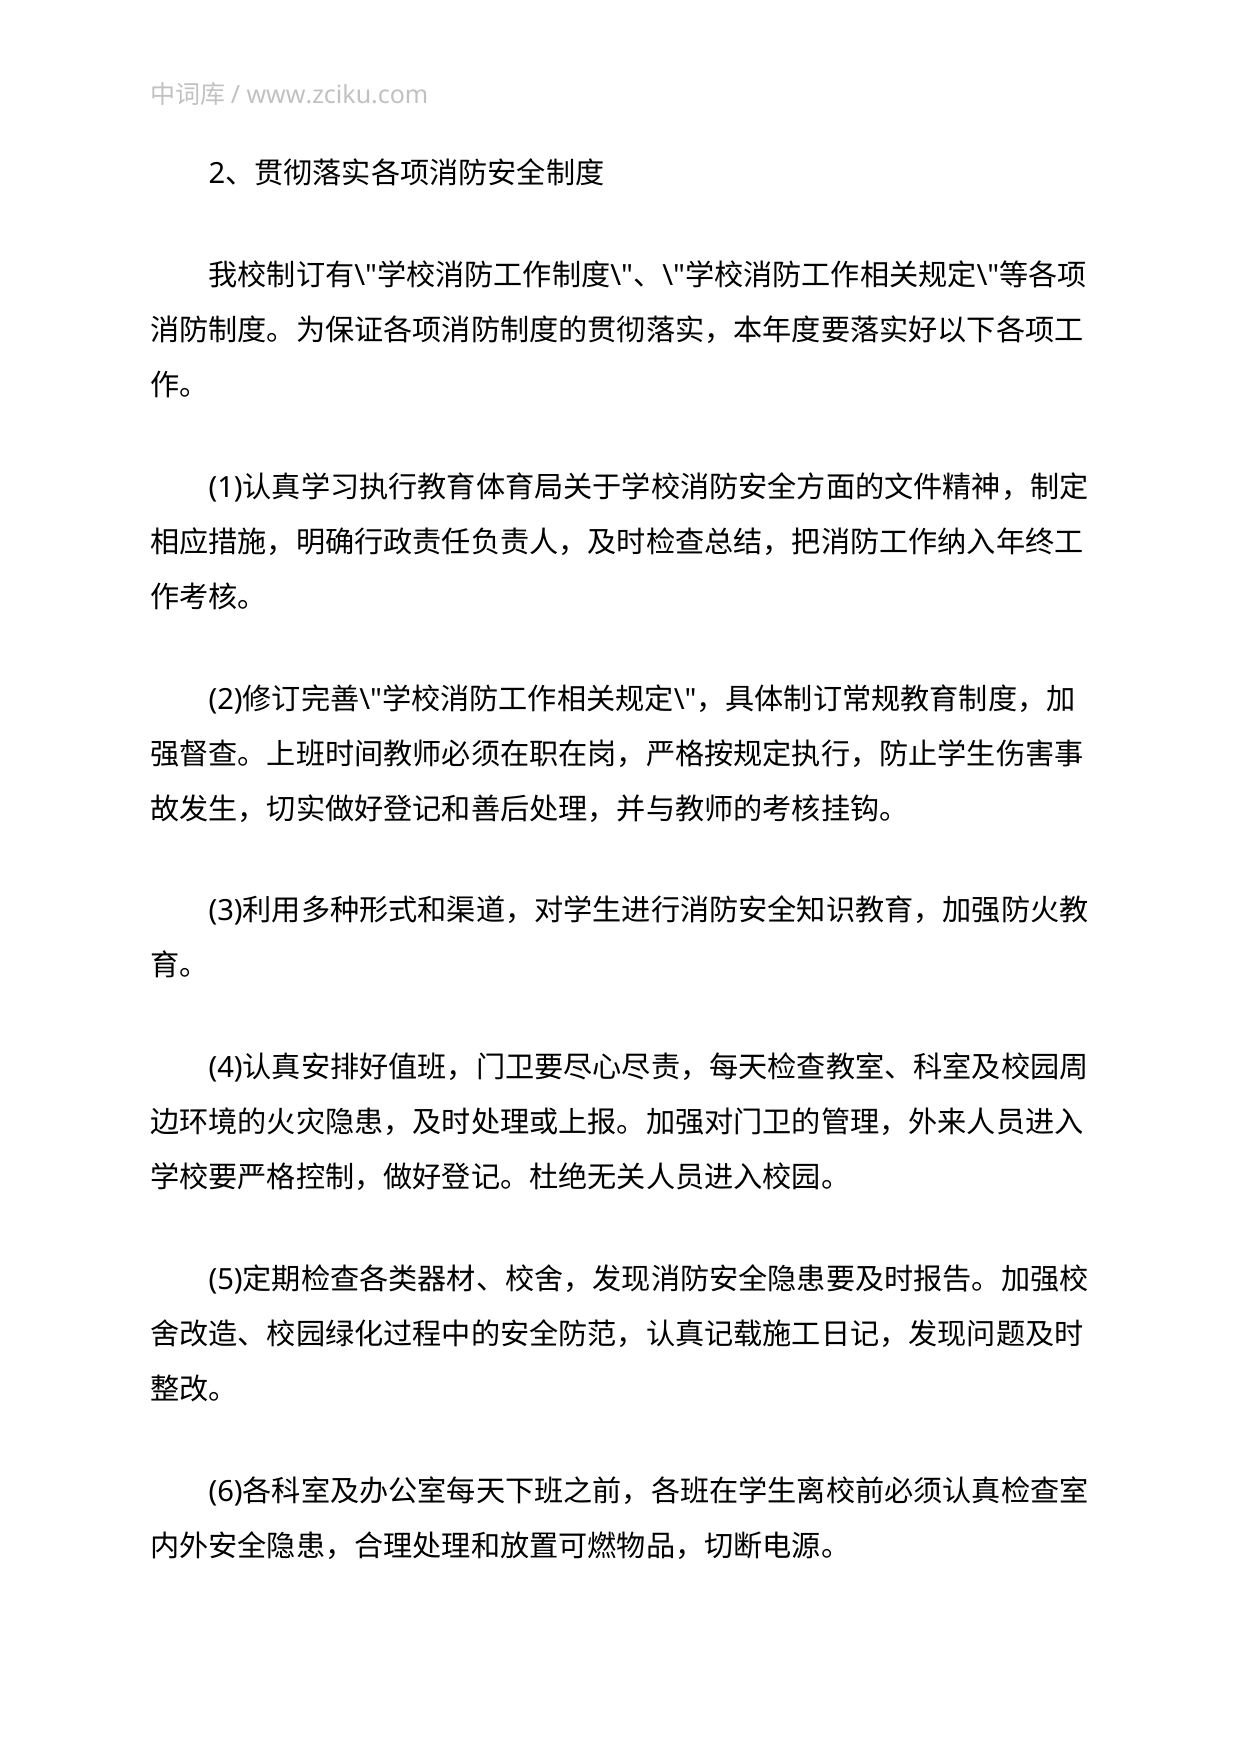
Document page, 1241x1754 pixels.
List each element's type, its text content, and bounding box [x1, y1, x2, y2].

text 2、贯彻落实各项消防安全制度 [150, 150, 1090, 192]
text (6)各科室及办公室每天下班之前，各班在学生离校前必须认真检查室内外安全隐患，合理处理和放置可燃物品，切断电源。 [150, 1467, 1090, 1564]
text (3)利用多种形式和渠道，对学生进行消防安全知识教育，加强防火教育。 [150, 887, 1090, 984]
text (4)认真安排好值班，门卫要尽心尽责，每天检查教室、科室及校园周边环境的火灾隐患，及时处理或上报。加强对门卫的管理，外来人员进入学校要严格控制，做好登记。杜绝无关人员进入校园。 [150, 1044, 1090, 1196]
text (1)认真学习执行教育体育局关于学校消防安全方面的文件精神，制定相应措施，明确行政责任负责人，及时检查总结，把消防工作纳入年终工作考核。 [150, 464, 1090, 616]
text (5)定期检查各类器材、校舍，发现消防安全隐患要及时报告。加强校舍改造、校园绿化过程中的安全防范，认真记载施工日记，发现问题及时整改。 [150, 1255, 1090, 1408]
text 我校制订有\"学校消防工作制度\"、\"学校消防工作相关规定\"等各项消防制度。为保证各项消防制度的贯彻落实，本年度要落实好以下各项工作。 [150, 252, 1090, 404]
text (2)修订完善\"学校消防工作相关规定\"，具体制订常规教育制度，加强督查。上班时间教师必须在职在岗，严格按规定执行，防止学生伤害事故发生，切实做好登记和善后处理，并与教师的考核挂钩。 [150, 675, 1090, 827]
